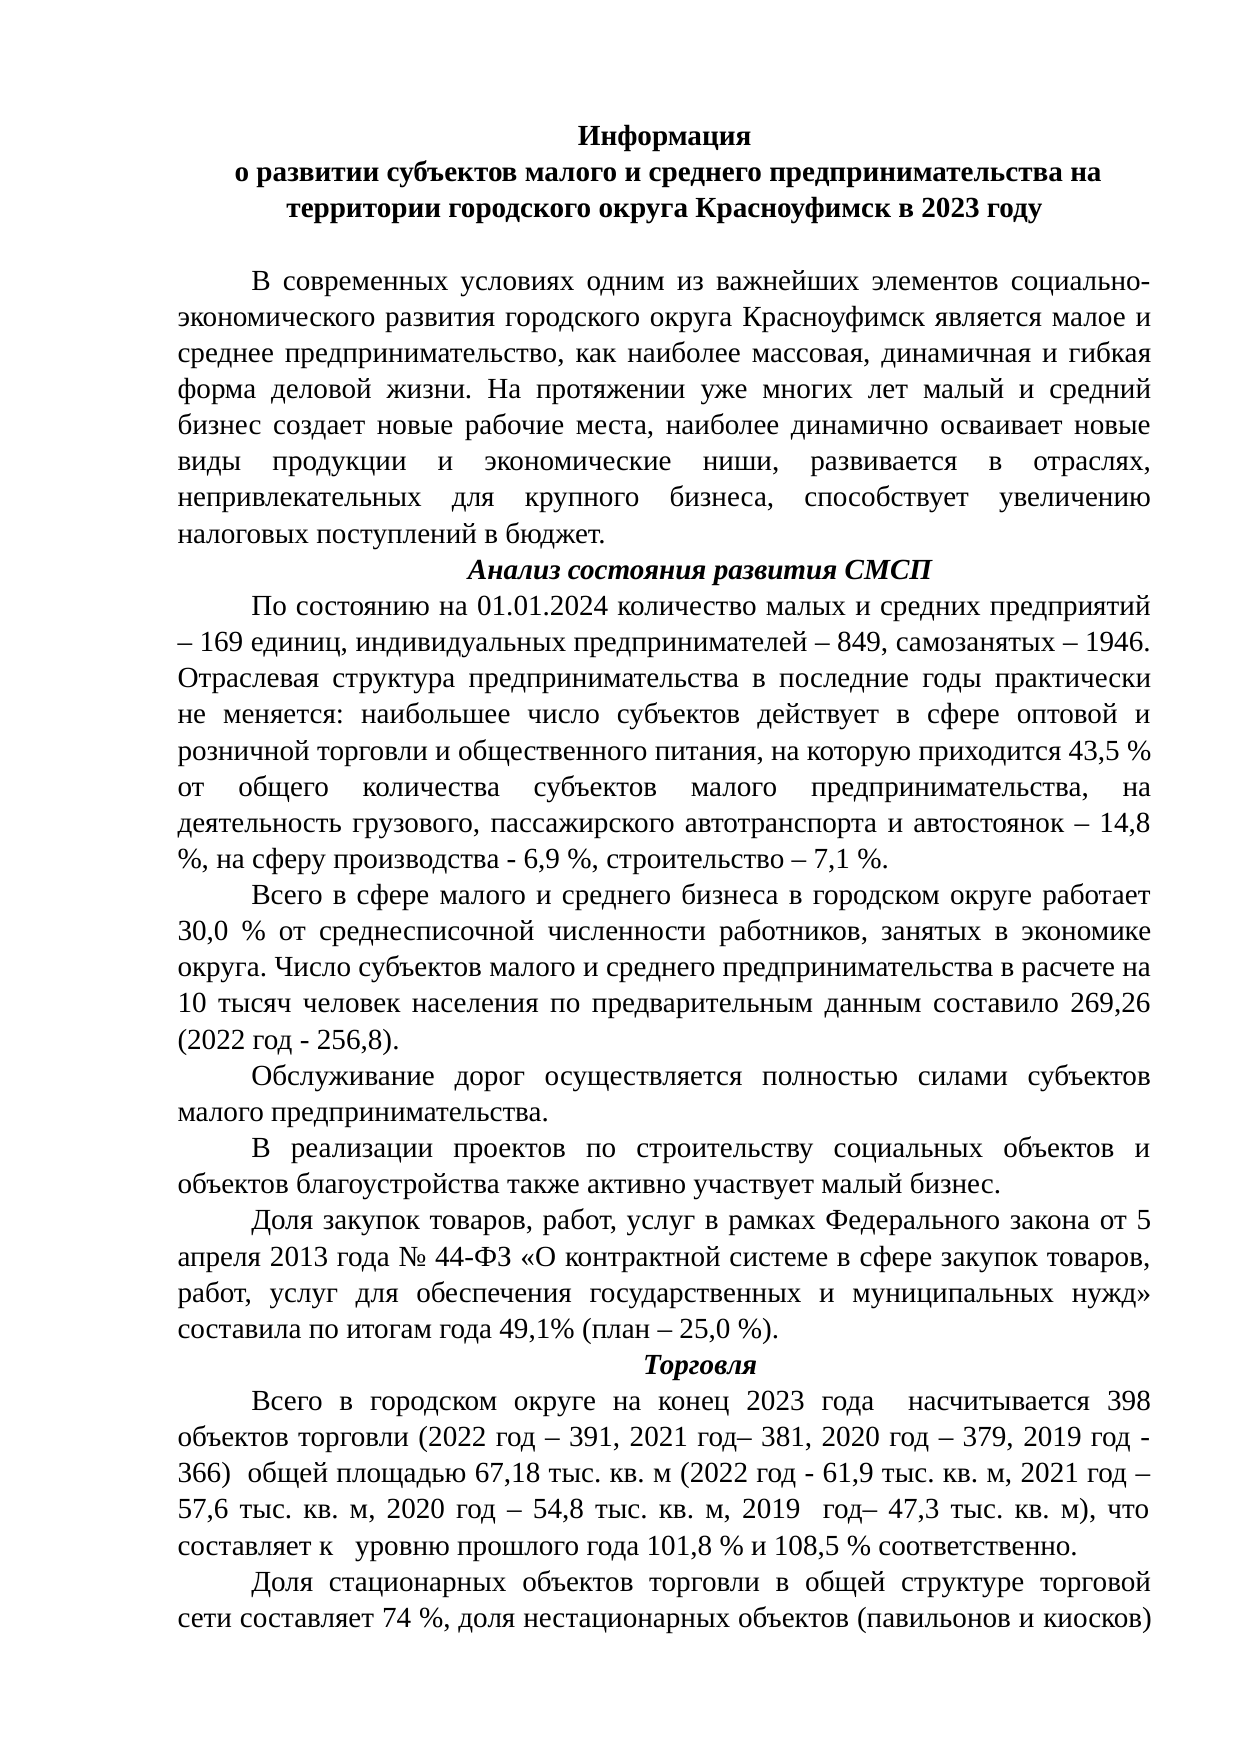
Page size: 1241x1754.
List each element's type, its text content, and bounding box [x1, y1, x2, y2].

text о развитии субъектов малого и среднего предпринимательства на территории городского округа Красноуфимск в 2023 году [177, 154, 1152, 224]
text Всего в сфере малого и среднего бизнеса в городском округе работает 30,0 % от среднесписочной численности работников, занятых в экономике округа. Число субъектов малого и среднего предпринимательства в расчете на 10 тысяч человек населения по предварительным данным составило 269,26 (2022 год - 256,8). [177, 877, 1152, 1055]
text По состоянию на 01.01.2024 количество малых и средних предприятий – 169 единиц, индивидуальных предпринимателей – 849, самозанятых – 1946. Отраслевая структура предпринимательства в последние годы практически не меняется: наибольшее число субъектов действует в сфере оптовой и розничной торговли и общественного питания, на которую приходится 43,5 % от общего количества субъектов малого предпринимательства, на деятельность грузового, пассажирского автотранспорта и автостоянок – 14,8 %, на сферу производства - 6,9 %, строительство – 7,1 %. [177, 588, 1152, 874]
text В реализации проектов по строительству социальных объектов и объектов благоустройства также активно участвует малый бизнес. [177, 1130, 1152, 1200]
text Доля закупок товаров, работ, услуг в рамках Федерального закона от 5 апреля 2013 года № 44-ФЗ «О контрактной системе в сфере закупок товаров, работ, услуг для обеспечения государственных и муниципальных нужд» составила по итогам года 49,1% (план – 25,0 %). [177, 1202, 1152, 1344]
text Торговля [177, 1347, 1152, 1381]
text Всего в городском округе на конец 2023 года насчитывается 398 объектов торговли (2022 год – 391, 2021 год– 381, 2020 год – 379, 2019 год -366) общей площадью 67,18 тыс. кв. м (2022 год - 61,9 тыс. кв. м, 2021 год – 57,6 тыс. кв. м, 2020 год – 54,8 тыс. кв. м, 2019 год– 47,3 тыс. кв. м), что составляет к уровню прошлого года 101,8 % и 108,5 % соответственно. [177, 1383, 1152, 1561]
text Обслуживание дорог осуществляется полностью силами субъектов малого предпринимательства. [177, 1058, 1152, 1128]
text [177, 1564, 1152, 1634]
text В современных условиях одним из важнейших элементов социально-экономического развития городского округа Красноуфимск является малое и среднее предпринимательство, как наиболее массовая, динамичная и гибкая форма деловой жизни. На протяжении уже многих лет малый и средний бизнес создает новые рабочие места, наиболее динамично осваивает новые виды продукции и экономические ниши, развивается в отраслях, непривлекательных для крупного бизнеса, способствует увеличению налоговых поступлений в бюджет. [177, 263, 1152, 549]
text Анализ состояния развития СМСП [177, 552, 1152, 585]
text Информация [177, 118, 1152, 152]
